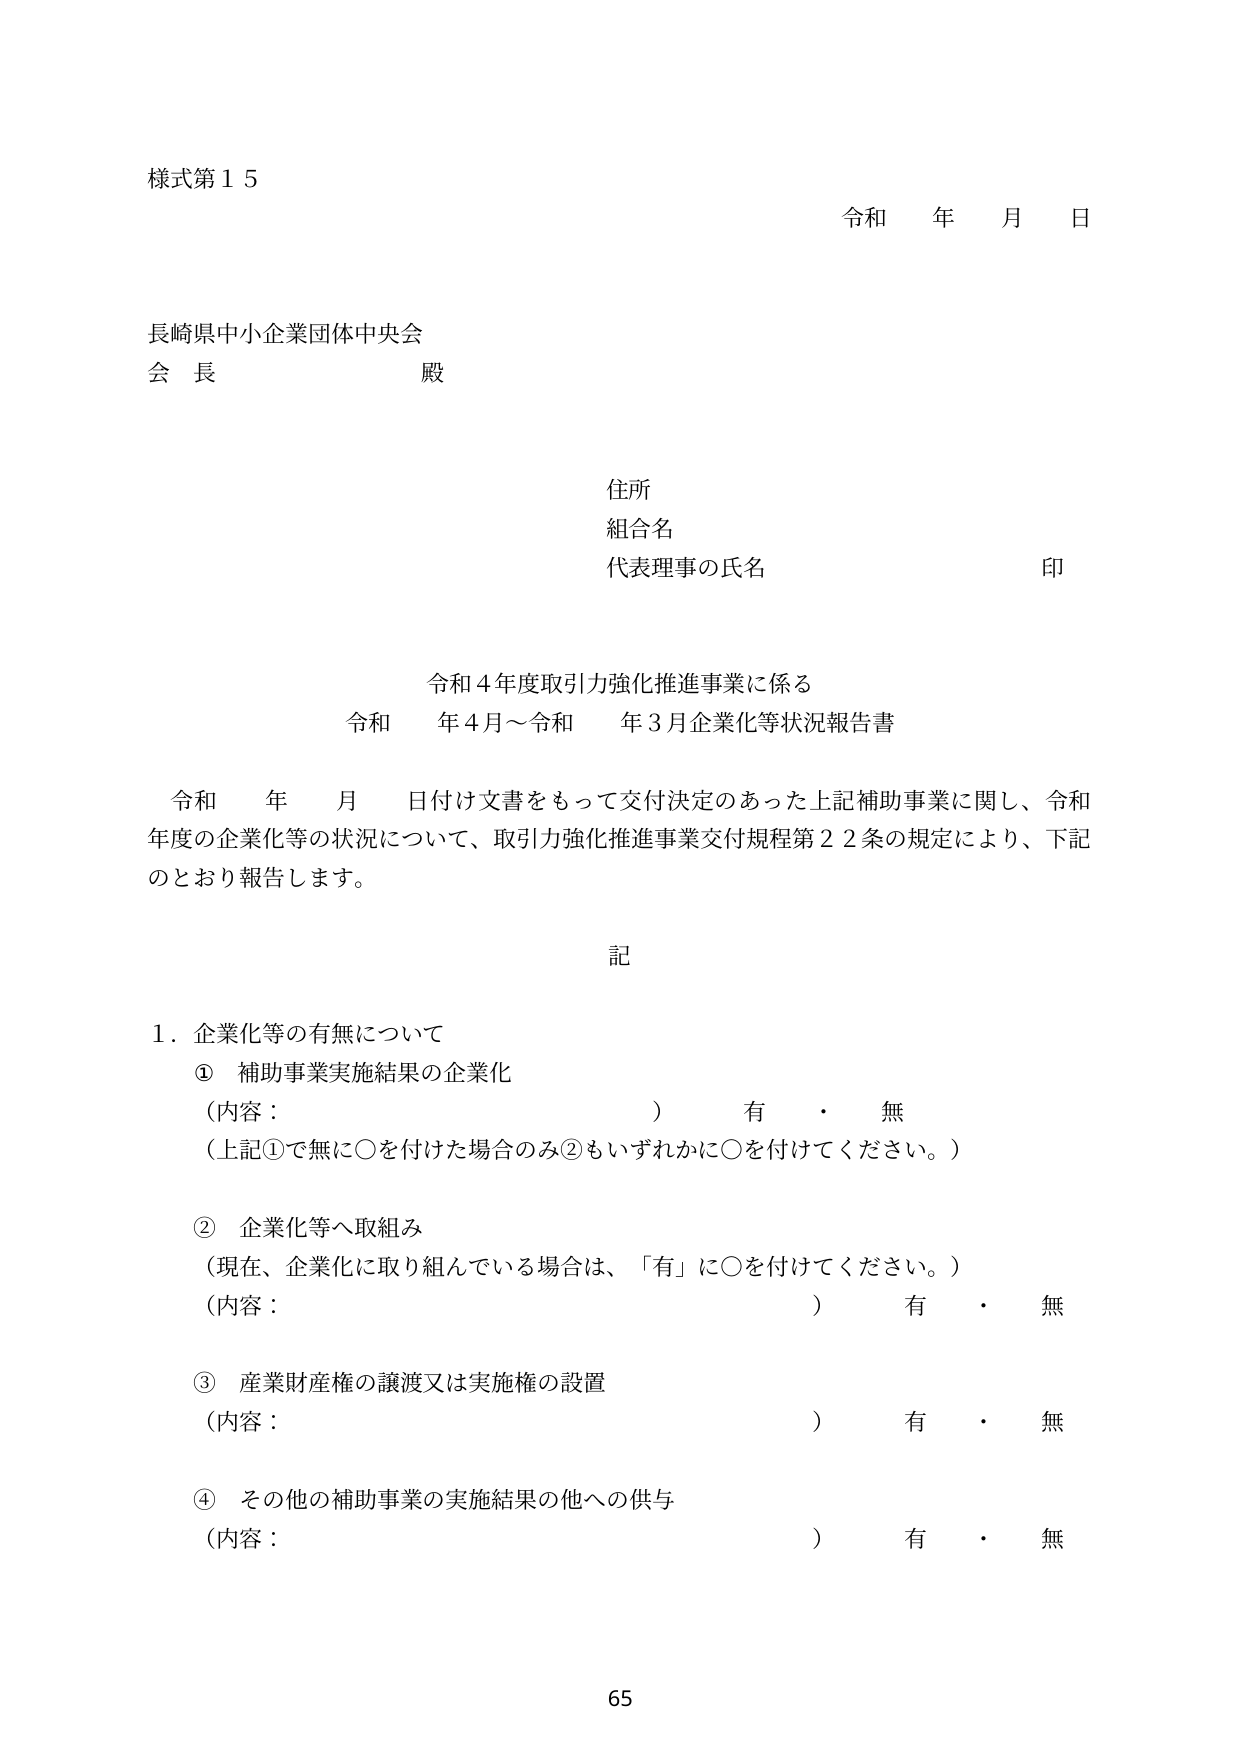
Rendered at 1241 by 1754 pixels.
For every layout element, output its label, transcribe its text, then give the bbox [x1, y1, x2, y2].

text （内容： ） 有 ・ 無 [148, 1401, 1092, 1440]
text 令和 年４月～令和 年３月企業化等状況報告書 [148, 702, 1092, 741]
text 記 [148, 935, 1092, 974]
text 会 長 殿 [148, 352, 1092, 391]
text 代表理事の氏名 印 [606, 547, 1092, 586]
text （内容： ） 有 ・ 無 [148, 1091, 1092, 1129]
text 組合名 [606, 508, 1092, 547]
text 様式第１５ [148, 158, 1092, 197]
text 住所 [606, 469, 1092, 508]
text （内容： ） 有 ・ 無 [148, 1285, 1092, 1324]
text 令和４年度取引力強化推進事業に係る [148, 663, 1092, 702]
text （内容： ） 有 ・ 無 [148, 1518, 1092, 1557]
text ① 補助事業実施結果の企業化 [148, 1052, 1092, 1091]
text ④ その他の補助事業の実施結果の他への供与 [148, 1479, 1092, 1518]
text 令和 年 月 日 [148, 197, 1092, 236]
text 令和 年 月 日付け文書をもって交付決定のあった上記補助事業に関し、令和 年度の企業化等の状況について、取引力強化推進事業交付規程第２２条の規定により、下記のとおり報告します。 [148, 780, 1092, 896]
text １．企業化等の有無について [148, 1013, 1092, 1052]
text （現在、企業化に取り組んでいる場合は、「有」に○を付けてください。） [148, 1246, 1092, 1285]
text 長崎県中小企業団体中央会 [148, 313, 1092, 352]
text ② 企業化等へ取組み [148, 1207, 1092, 1246]
text ③ 産業財産権の譲渡又は実施権の設置 [148, 1363, 1092, 1401]
text （上記①で無に○を付けた場合のみ②もいずれかに○を付けてください。） [148, 1129, 1092, 1168]
